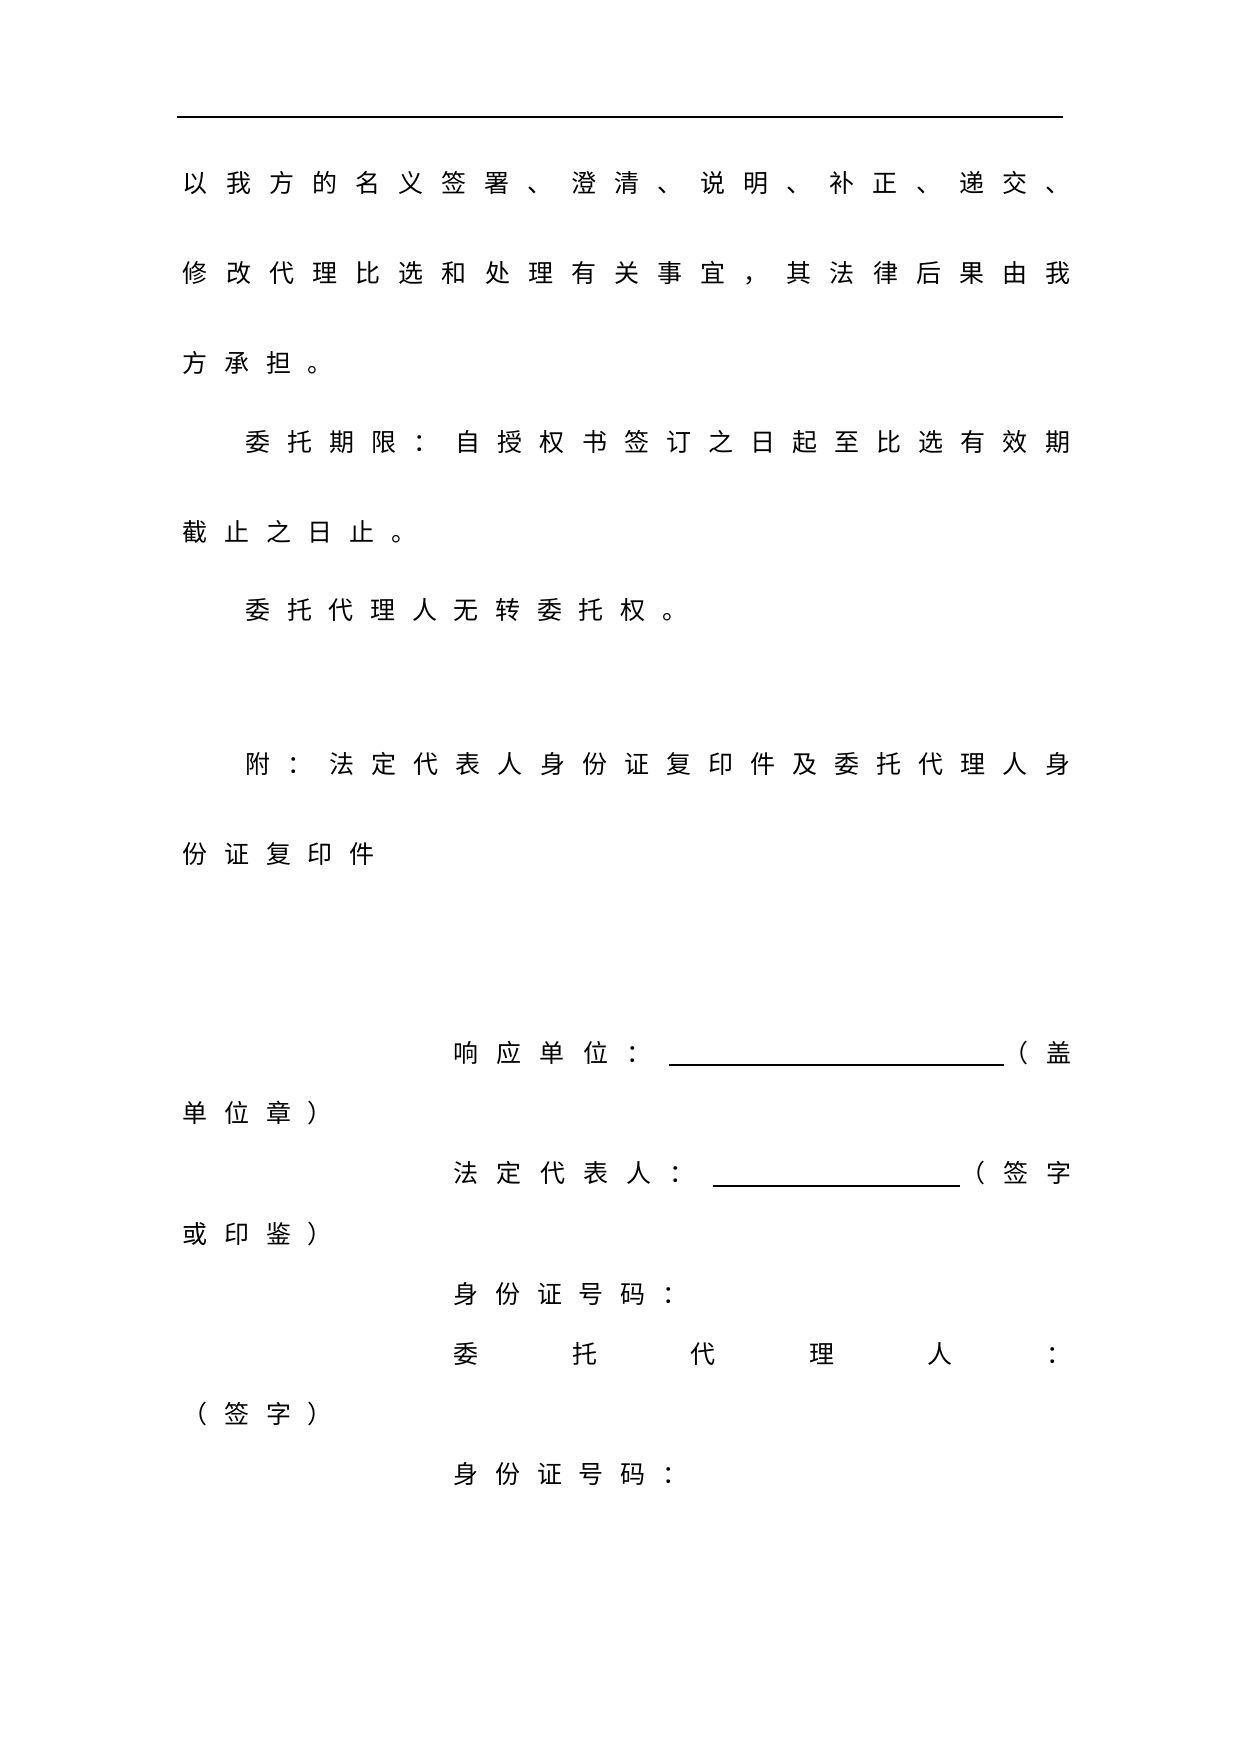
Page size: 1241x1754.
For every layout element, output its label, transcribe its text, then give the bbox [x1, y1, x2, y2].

text 身份证号码： [183, 1262, 1088, 1322]
text 委托代理人无转委托权。 [183, 579, 1088, 639]
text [183, 151, 1088, 392]
text 法定代表人： （签字或印鉴） [183, 1142, 1088, 1262]
text 委托期限：自授权书签订之日起至比选有效期截止之日止。 [183, 410, 1088, 561]
text 附：法定代表人身份证复印件及委托代理人身份证复印件 [183, 732, 1088, 883]
text 响应单位： （盖单位章） [183, 1021, 1088, 1142]
text 委托代理人： （签字） [183, 1322, 1088, 1443]
text 身份证号码： [183, 1443, 1088, 1503]
